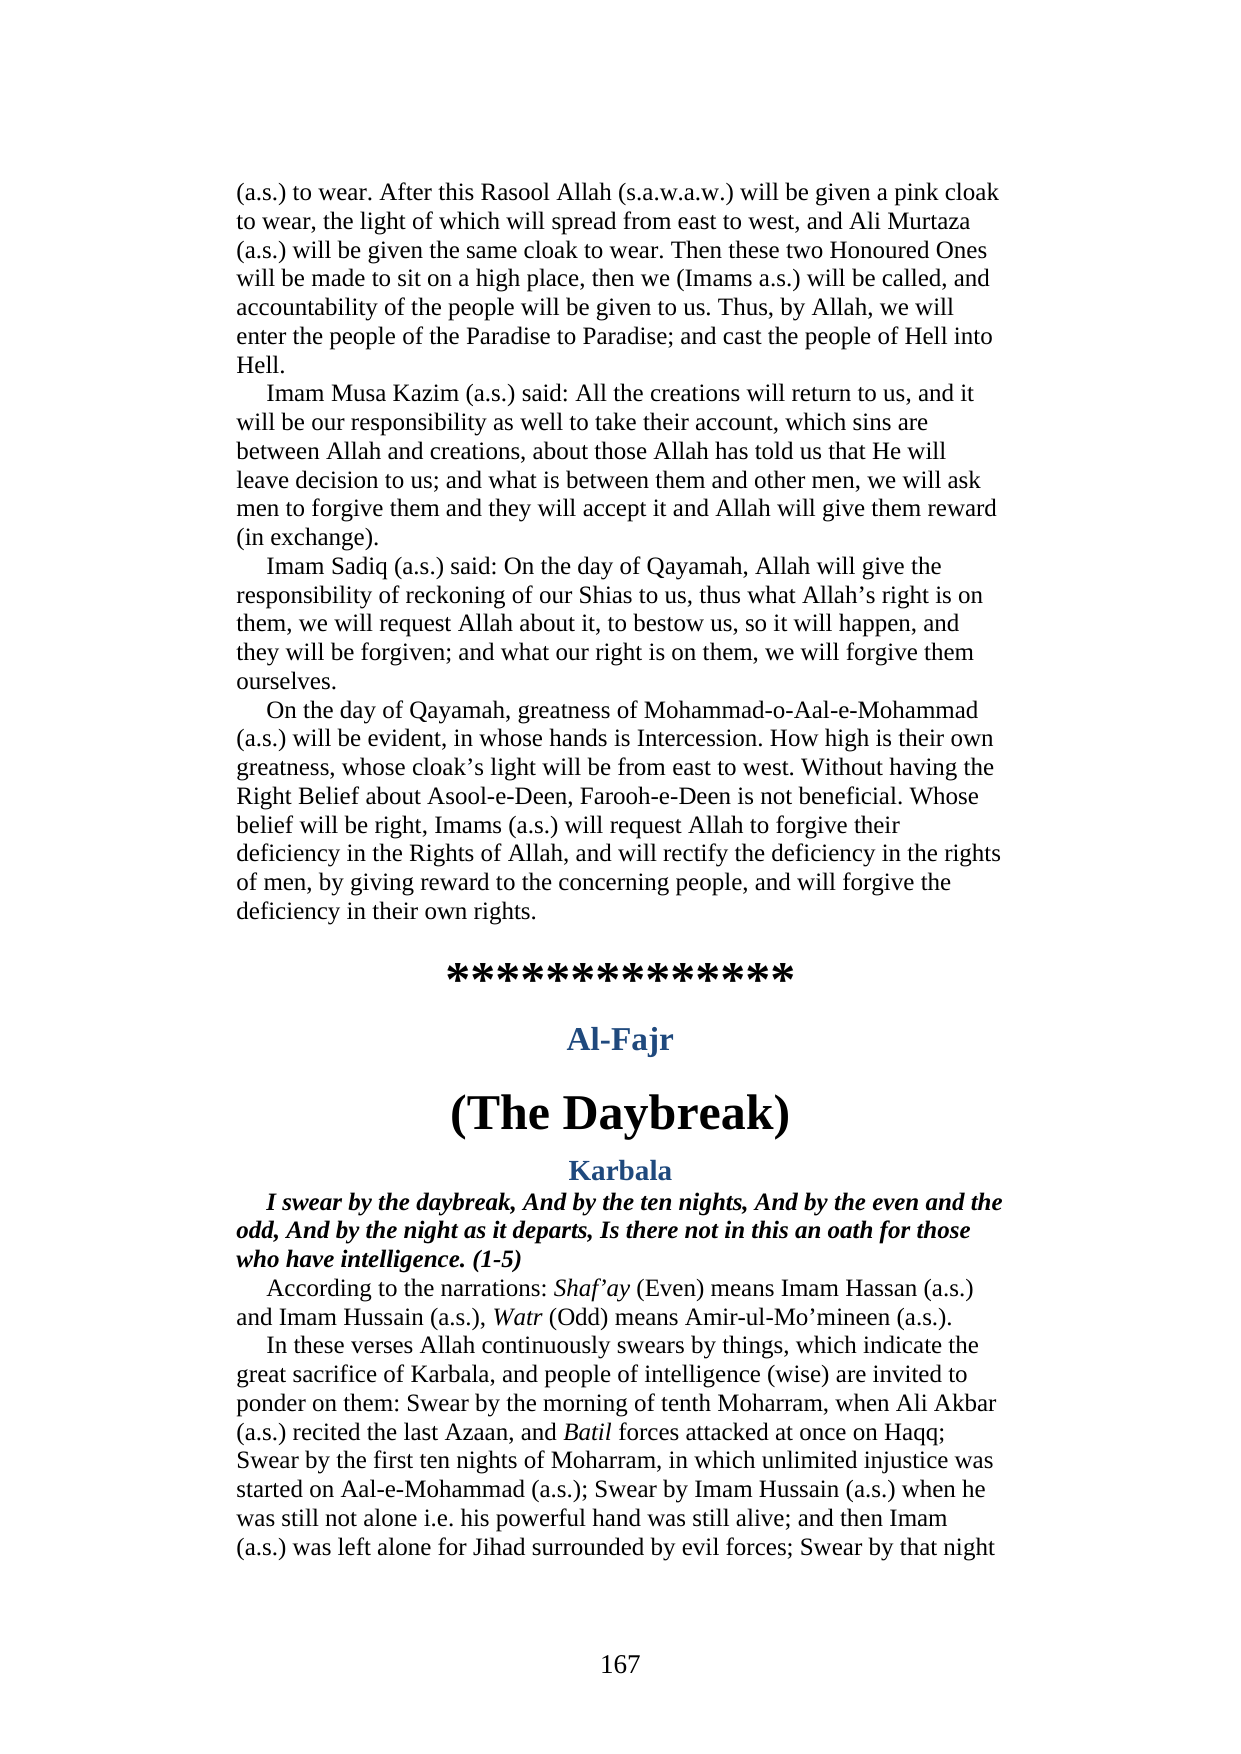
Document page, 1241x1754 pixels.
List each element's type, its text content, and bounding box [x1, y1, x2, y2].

text According to the narrations: Shaf’ay (Even) means Imam (a.s.) and (a.s.), Watr (Odd) means Amir-ul-Mo’mineen (a.s.). [236, 1273, 1004, 1330]
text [236, 177, 1004, 378]
subtitle Karbala [236, 1153, 1004, 1187]
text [236, 1330, 1004, 1560]
text ************** [236, 950, 1004, 1007]
text On the day of Qayamah, greatness of Mohammad-o-Aal-e-Mohammad (a.s.) will be evident, in whose hands is Intercession. How high is their own greatness, whose cloak’s light will be from east to west. Without having the Right Belief about Asool-e-Deen, Farooh-e-Deen is not beneficial. Whose belief will be right, Imams (a.s.) will request Allah to forgive their deficiency in the Rights of Allah, and will rectify the deficiency in the rights of men, by giving reward to the concerning people, and will forgive the deficiency in their own rights. [236, 695, 1004, 925]
subtitle Al-Fajr [236, 1020, 1004, 1058]
text (The Daybreak) [236, 1083, 1004, 1141]
text Imam Musa Kazim (a.s.) said: All the creations will return to us, and it will be our responsibility as well to take their account, which sins are between Allah and creations, about those Allah has told us that He will leave decision to us; and what is between them and other men, we will ask men to forgive them and they will accept it and Allah will give them reward (in exchange). [236, 378, 1004, 551]
text Imam Sadiq (a.s.) said: On the day of Qayamah, Allah will give the responsibility of reckoning of our Shias to us, thus what Allah’s right is on them, we will request Allah about it, to bestow us, so it will happen, and they will be forgiven; and what our right is on them, we will forgive them ourselves. [236, 551, 1004, 695]
text I swear by the daybreak, And by the ten nights, And by the even and the odd, And by the night as it departs, Is there not in this an oath for those who have intelligence. (1-5) [236, 1187, 1004, 1273]
